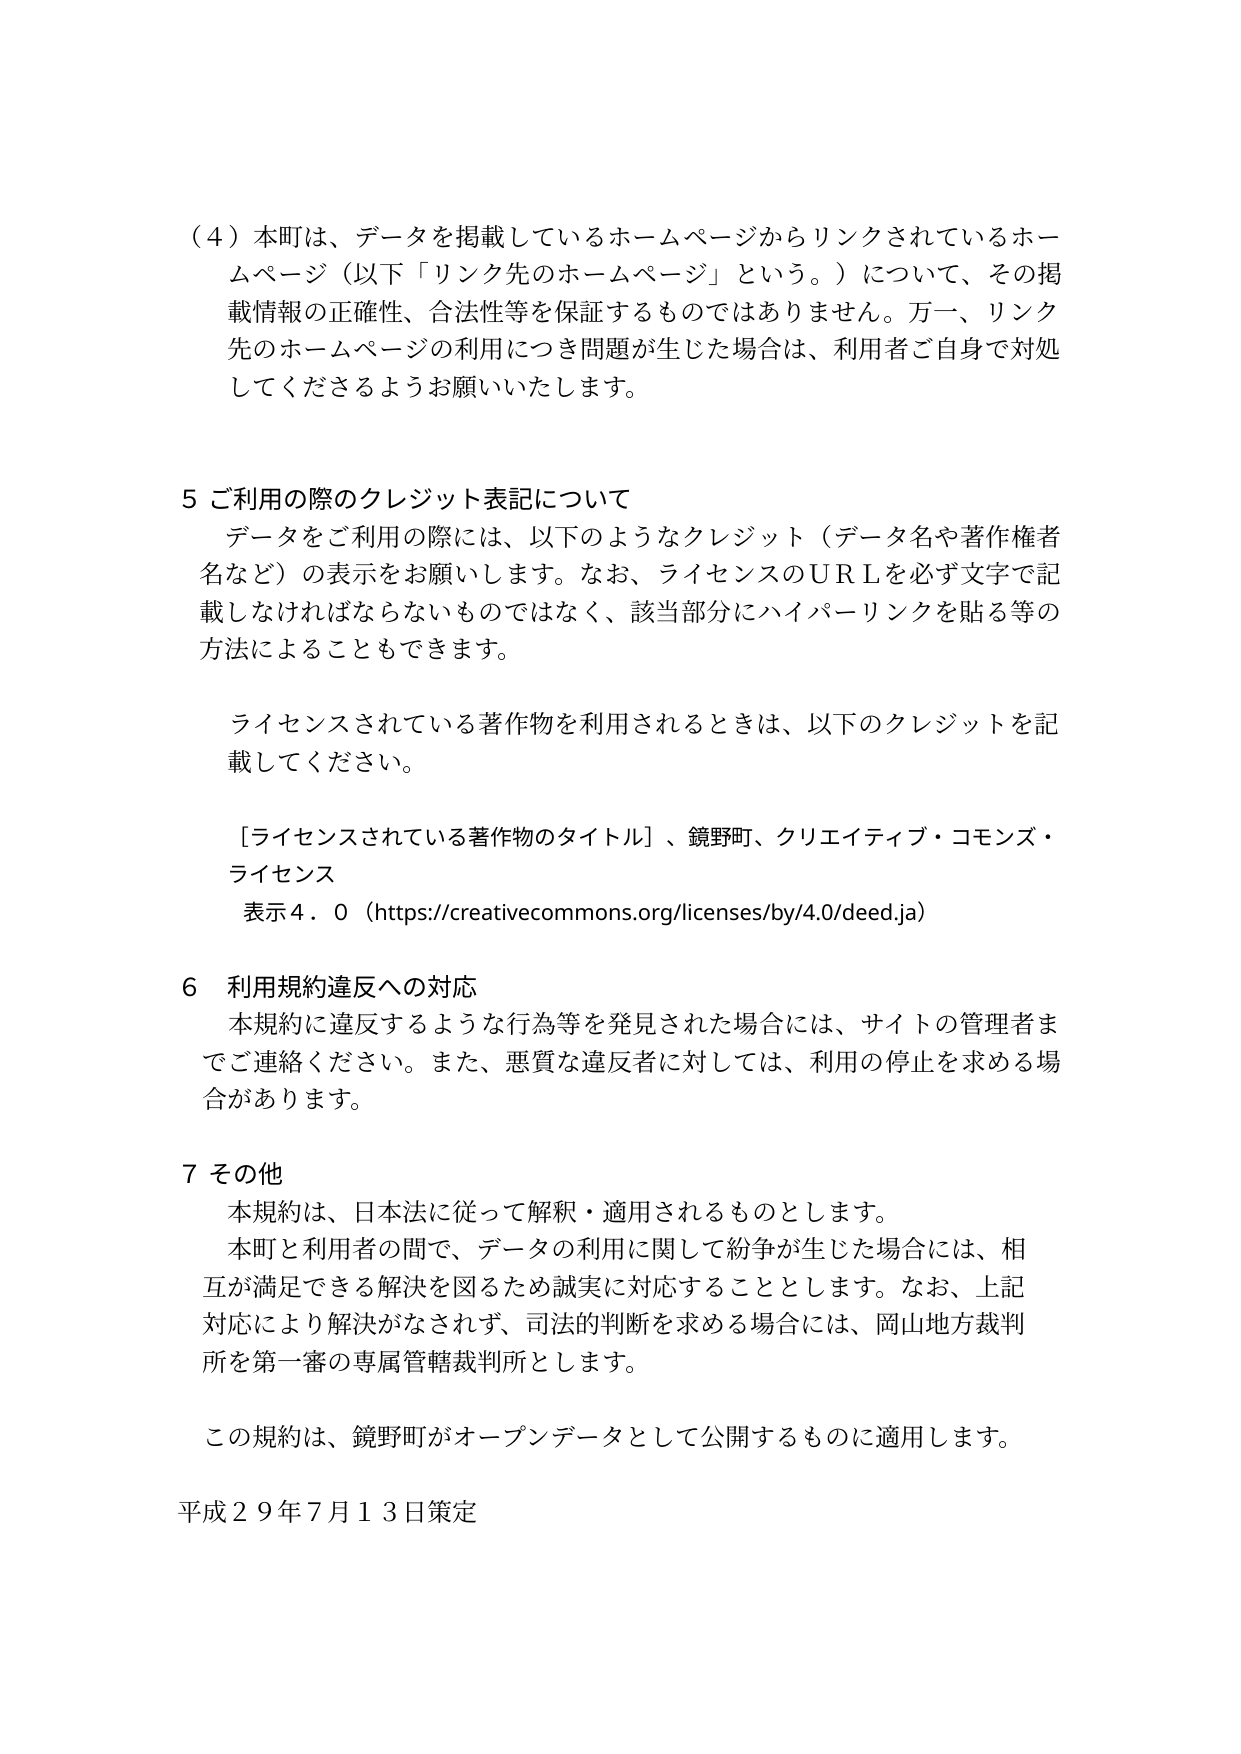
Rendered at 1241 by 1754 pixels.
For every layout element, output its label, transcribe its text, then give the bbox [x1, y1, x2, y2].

text ライセンスされている著作物を利用されるときは、以下のクレジットを記載してください。 [177, 704, 1063, 779]
text ［ライセンスされている著作物のタイトル］、鏡野町、クリエイティブ・コモンズ・ライセンス [177, 817, 1063, 892]
text 本町と利用者の間で、データの利用に関して紛争が生じた場合には、相 [177, 1229, 1063, 1267]
text 平成２９年７月１３日策定 [177, 1492, 1063, 1529]
text 対応により解決がなされず、司法的判断を求める場合には、岡山地方裁判 [177, 1304, 1063, 1342]
text 本規約は、日本法に従って解釈・適用されるものとします。 [177, 1192, 1063, 1229]
text 所を第一審の専属管轄裁判所とします。 [177, 1342, 1063, 1379]
text 本規約に違反するような行為等を発見された場合には、サイトの管理者までご連絡ください。また、悪質な違反者に対しては、利用の停止を求める場合があります。 [177, 1004, 1063, 1117]
text 互が満足できる解決を図るため誠実に対応することとします。なお、上記 [177, 1267, 1063, 1304]
text この規約は、鏡野町がオープンデータとして公開するものに適用します。 [177, 1417, 1063, 1454]
text （４）本町は、データを掲載しているホームページからリンクされているホームページ（以下「リンク先のホームページ」という。）について、その掲載情報の正確性、合法性等を保証するものではありません。万一、リンク先のホームページの利用につき問題が生じた場合は、利用者ご自身で対処してくださるようお願いいたします。 [177, 217, 1063, 404]
text ７ その他 [177, 1154, 1063, 1192]
text ５ ご利用の際のクレジット表記について [177, 479, 1063, 517]
text ６ 利用規約違反への対応 [177, 967, 1063, 1004]
text 表示４．０（https://creativecommons.org/licenses/by/4.0/deed.ja） [177, 892, 1063, 929]
text データをご利用の際には、以下のようなクレジット（データ名や著作権者名など）の表示をお願いします。なお、ライセンスのＵＲＬを必ず文字で記載しなければならないものではなく、該当部分にハイパーリンクを貼る等の方法によることもできます。 [199, 517, 1063, 667]
